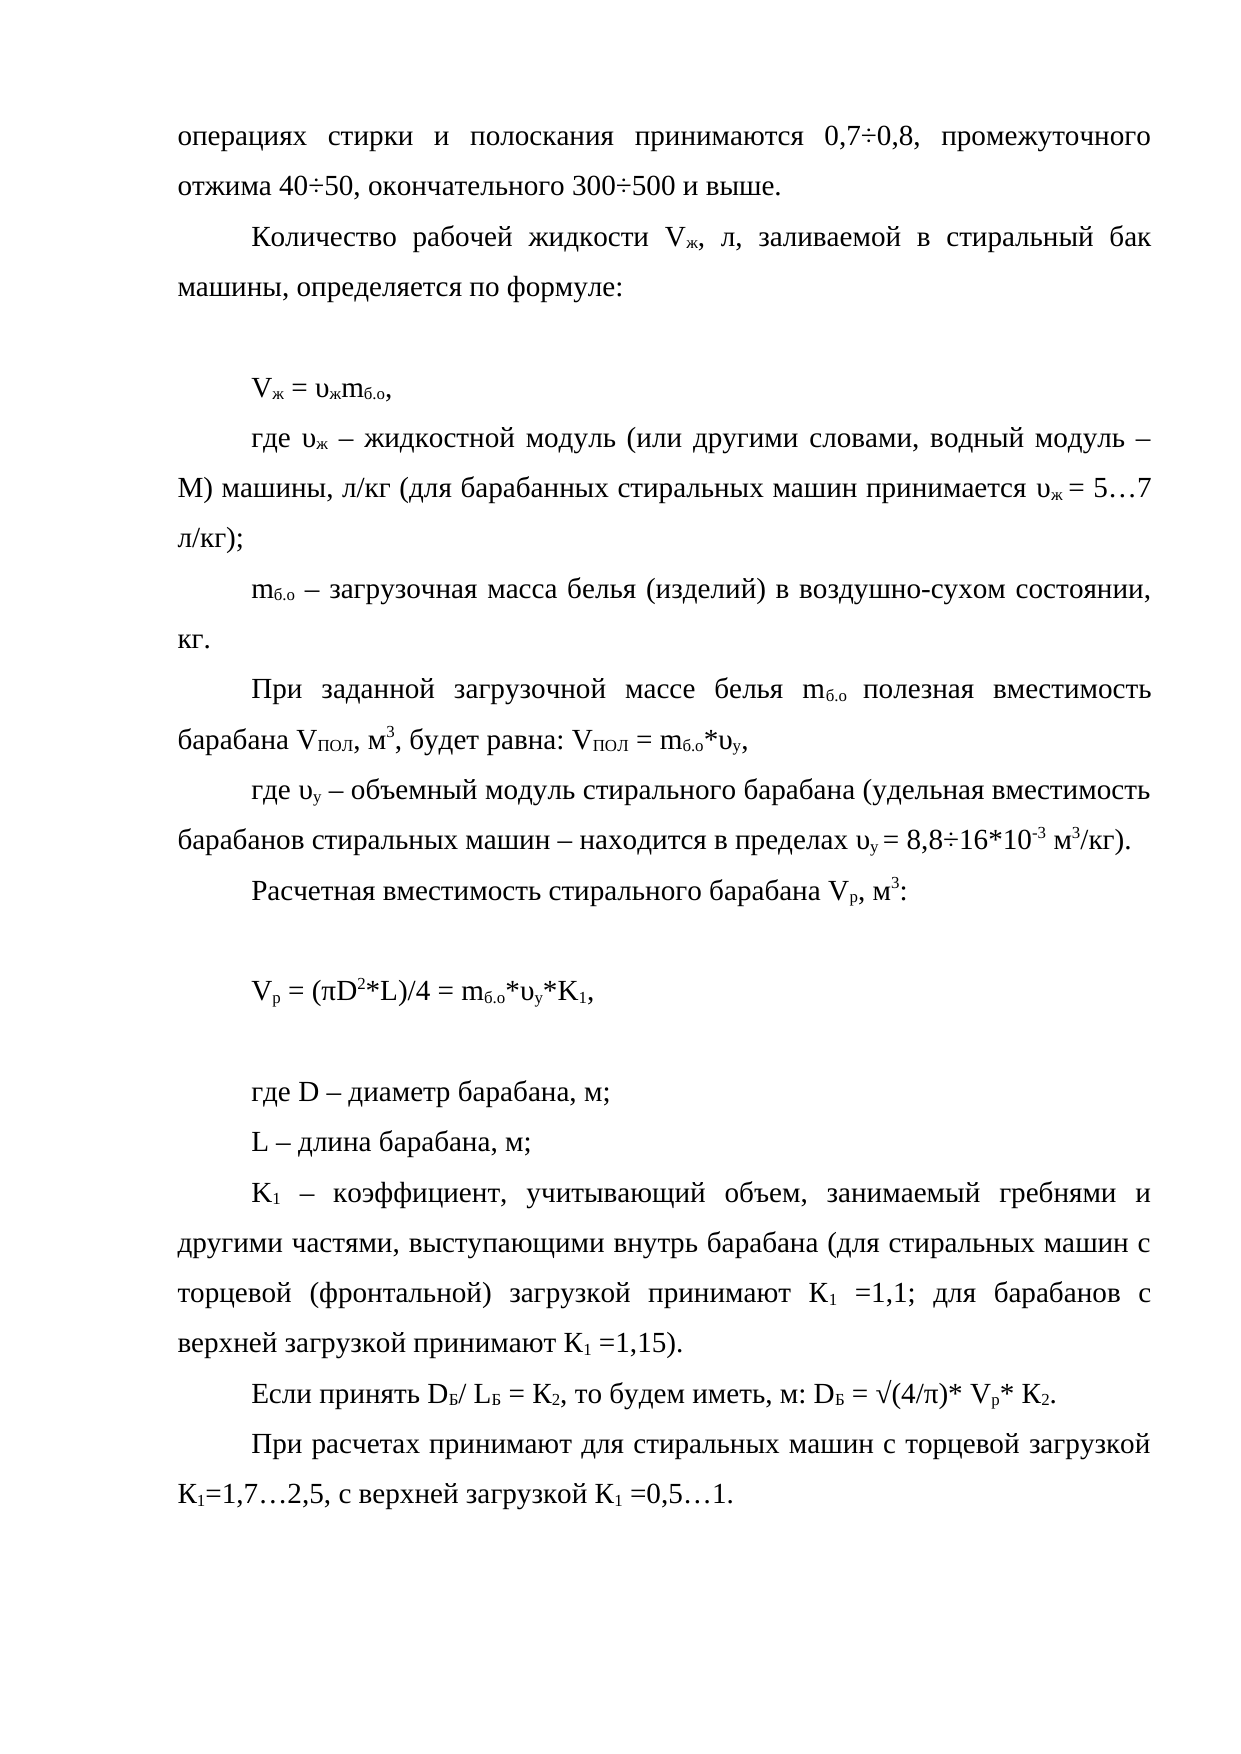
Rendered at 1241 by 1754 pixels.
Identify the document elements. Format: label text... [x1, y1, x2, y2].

text где D – диаметр барабана, м; [177, 1074, 1152, 1108]
text Расчетная вместимость стирального барабана Vр, м3: [177, 873, 1152, 906]
text При расчетах принимают для стиральных машин с торцевой загрузкой К1=1,7…2,5, с верхней загрузкой К1 =0,5…1. [177, 1426, 1152, 1510]
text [177, 118, 1152, 202]
text При заданной загрузочной массе белья mб.о полезная вместимость барабана VПОЛ, м3, будет равна: VПОЛ = mб.о*υу, [177, 672, 1152, 755]
text L – длина барабана, м; [177, 1124, 1152, 1158]
text Количество рабочей жидкости Vж, л, заливаемой в стиральный бак машины, определяется по формуле: [177, 219, 1152, 303]
text K1 – коэффициент, учитывающий объем, занимаемый гребнями и другими частями, выступающими внутрь барабана (для стиральных машин с торцевой (фронтальной) загрузкой принимают К1 =1,1; для барабанов с верхней загрузкой принимают К1 =1,15). [177, 1175, 1152, 1359]
text Vж = υжmб.о, [177, 370, 1152, 403]
text Если принять DБ/ LБ = К2, то будем иметь, м: DБ = √(4/π)* Vр* К2. [177, 1376, 1152, 1409]
text Vр = (πD2*L)/4 = mб.о*υу*K1, [177, 973, 1152, 1007]
text где υу – объемный модуль стирального барабана (удельная вместимость барабанов стиральных машин – находится в пределах υу = 8,8÷16*10-3 м3/кг). [177, 772, 1152, 856]
text mб.о – загрузочная масса белья (изделий) в воздушно-сухом состоянии, кг. [177, 571, 1152, 655]
text где υж – жидкостной модуль (или другими словами, водный модуль – М) машины, л/кг (для барабанных стиральных машин принимается υж = 5…7 л/кг); [177, 420, 1152, 554]
